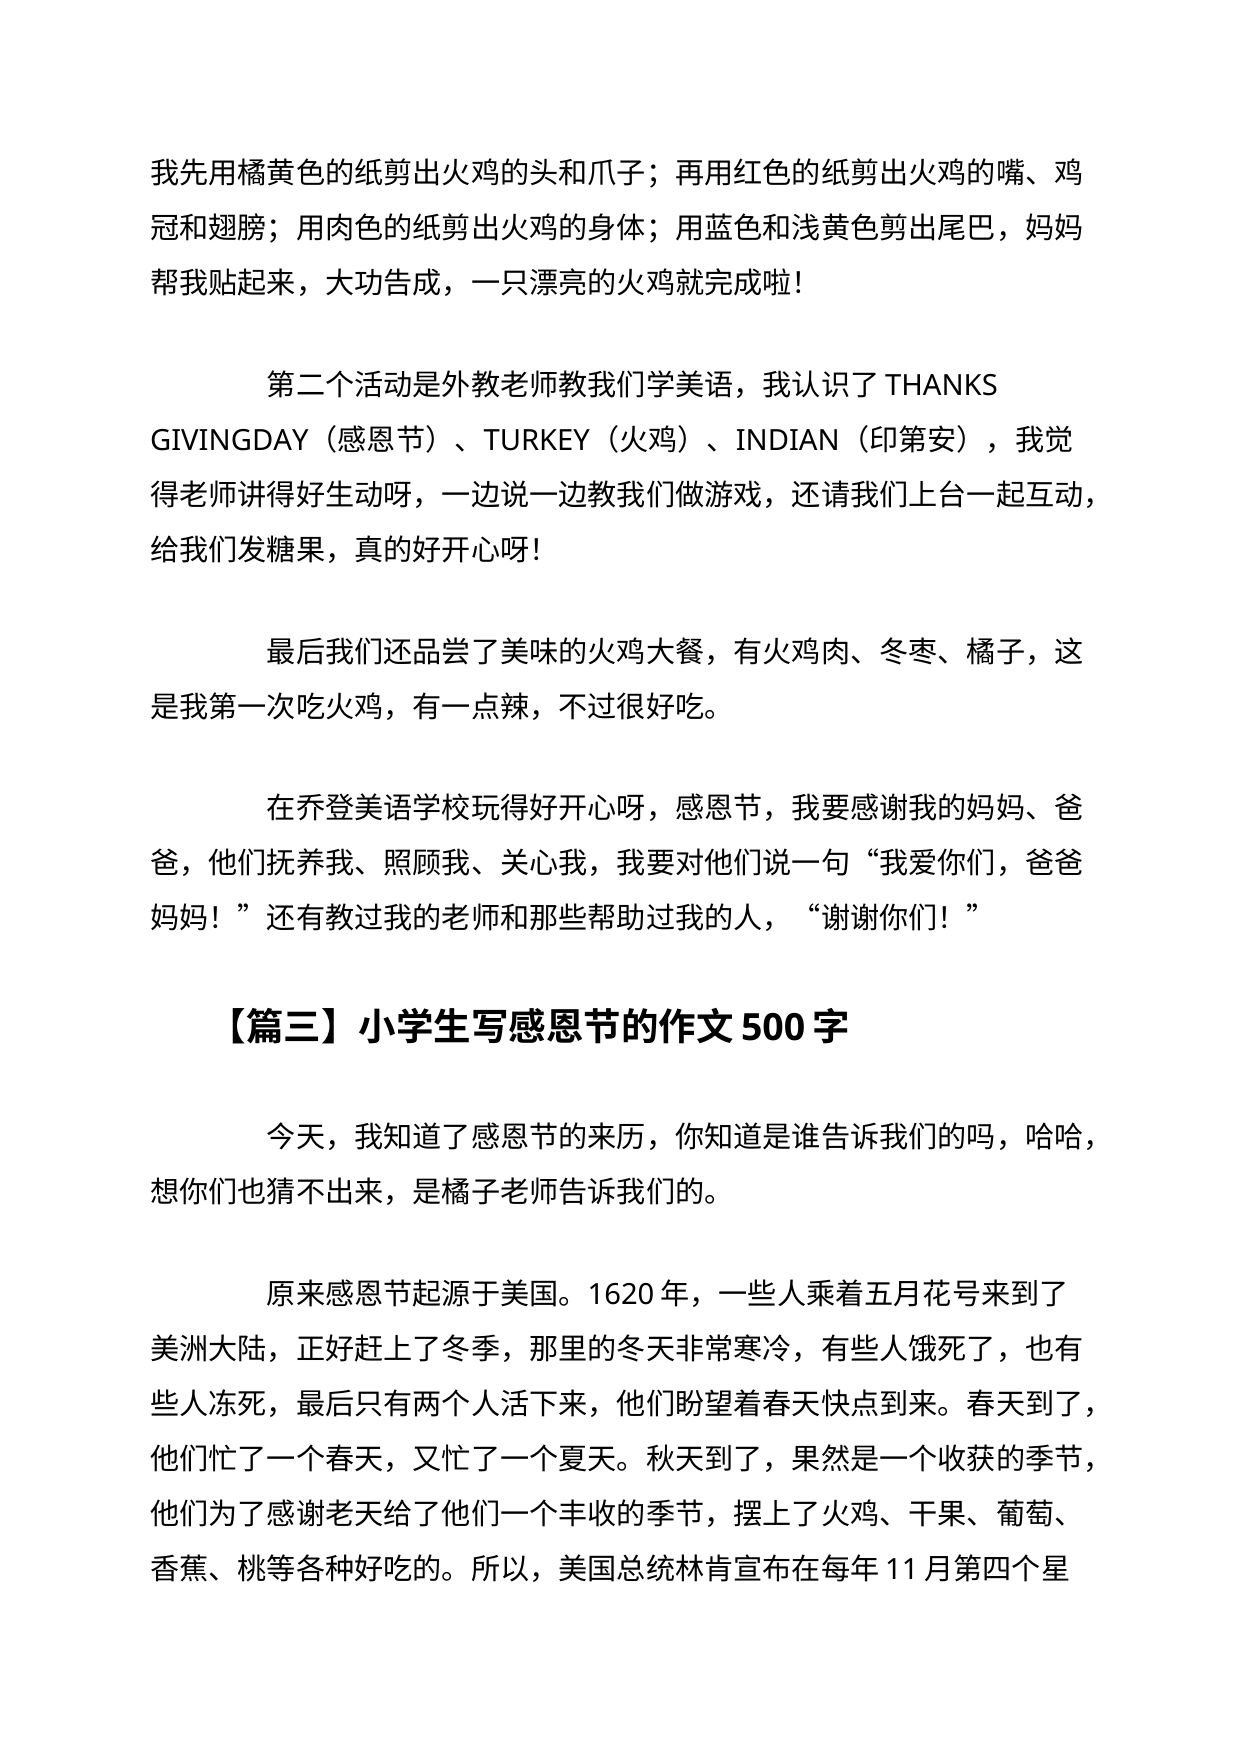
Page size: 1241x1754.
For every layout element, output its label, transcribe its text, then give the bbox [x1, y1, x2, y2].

text 今天，我知道了感恩节的来历，你知道是谁告诉我们的吗，哈哈，想你们也猜不出来，是橘子老师告诉我们的。 [150, 1114, 1090, 1211]
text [150, 150, 1090, 302]
text 最后我们还品尝了美味的火鸡大餐，有火鸡肉、冬枣、橘子，这是我第一次吃火鸡，有一点辣，不过很好吃。 [150, 628, 1090, 725]
text 第二个活动是外教老师教我们学美语，我认识了THANKS GIVINGDAY（感恩节）、TURKEY（火鸡）、INDIAN（印第安），我觉得老师讲得好生动呀，一边说一边教我们做游戏，还请我们上台一起互动，给我们发糖果，真的好开心呀！ [150, 362, 1090, 569]
text 在乔登美语学校玩得好开心呀，感恩节，我要感谢我的妈妈、爸爸，他们抚养我、照顾我、关心我，我要对他们说一句“我爱你们，爸爸妈妈！”还有教过我的老师和那些帮助过我的人，“谢谢你们！” [150, 785, 1090, 937]
text 【篇三】小学生写感恩节的作文500字 [150, 996, 1090, 1051]
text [150, 1271, 1090, 1588]
